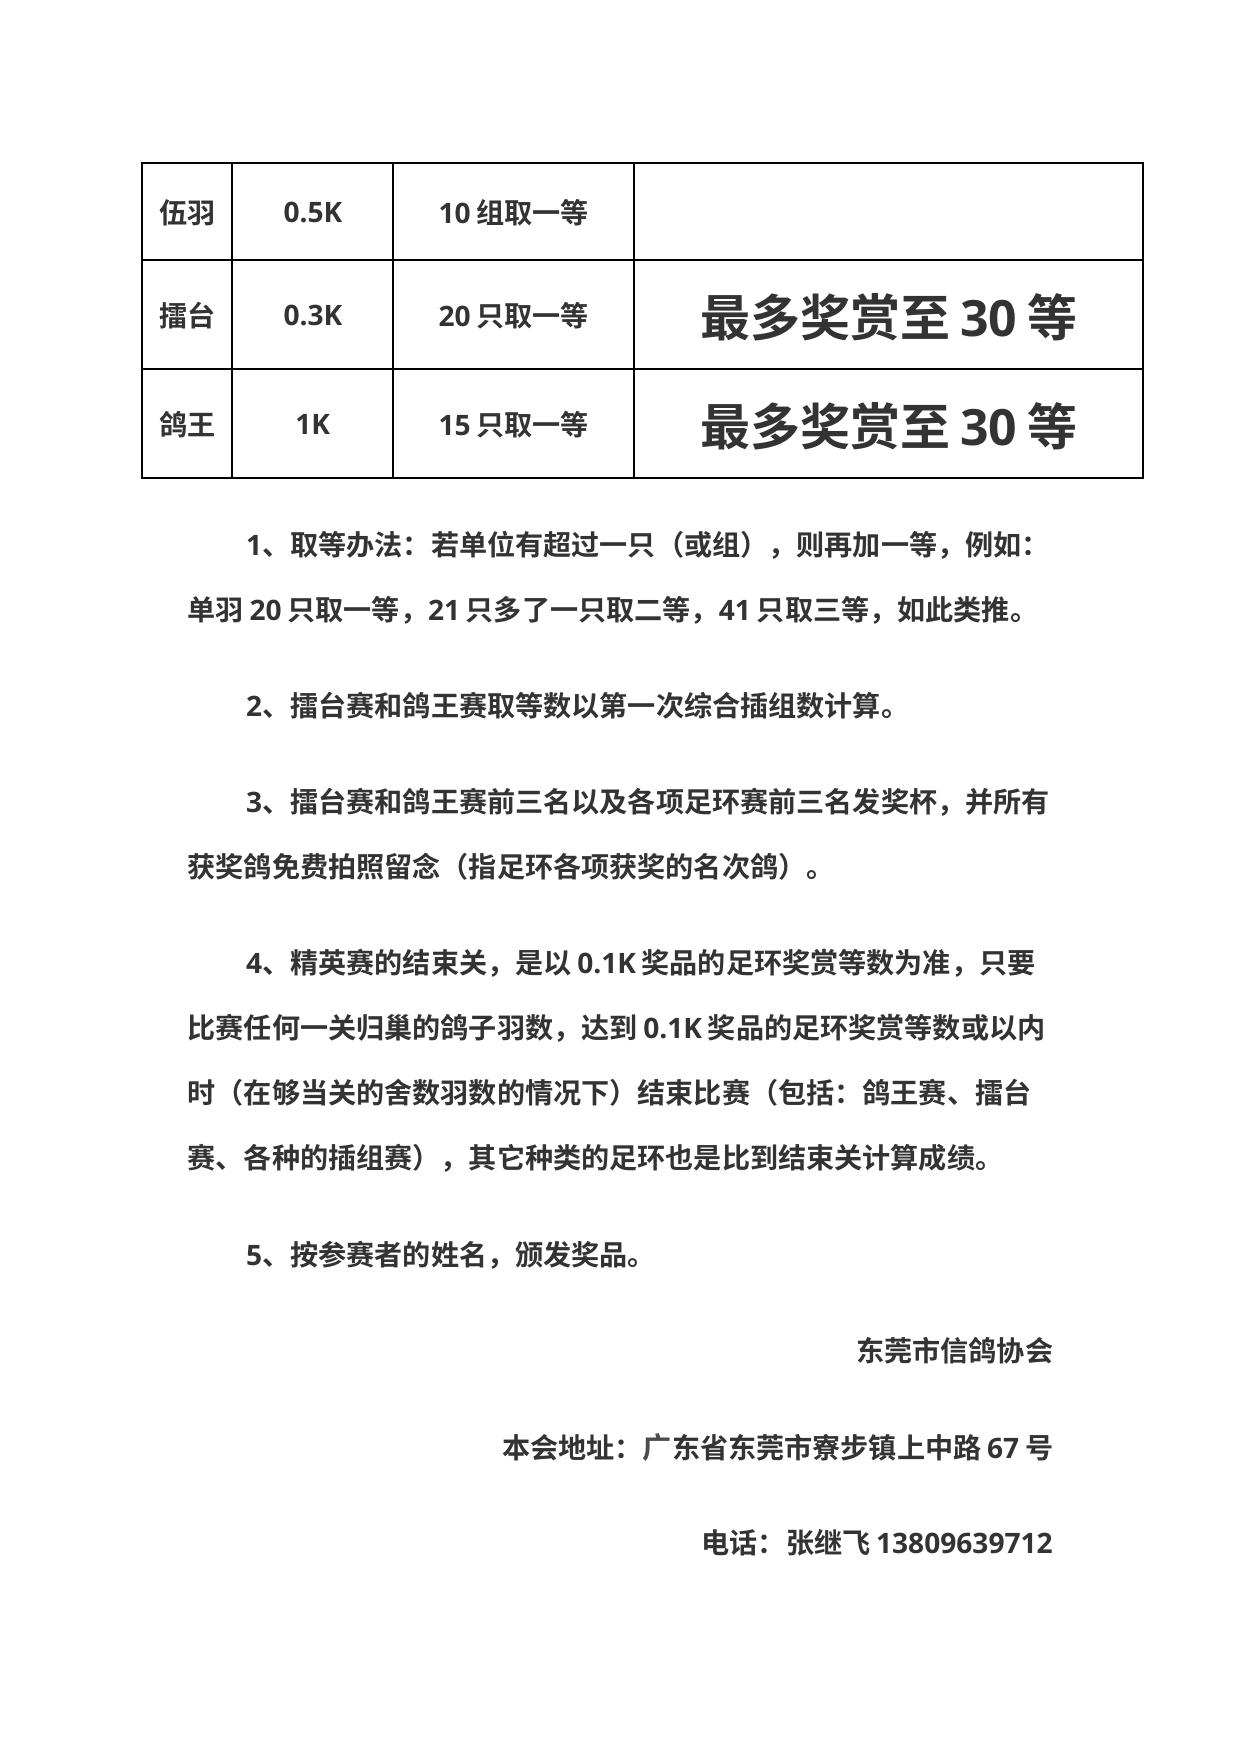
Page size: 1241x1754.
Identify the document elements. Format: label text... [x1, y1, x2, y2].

table_cell 15只取一等 [394, 370, 633, 477]
table_cell 0.5K [233, 164, 392, 259]
table_cell 鸽王 [143, 370, 231, 477]
text 本会地址：广东省东莞市寮步镇上中路67号 [187, 1413, 1053, 1478]
text 4、精英赛的结束关，是以0.1K奖品的足环奖赏等数为准，只要比赛任何一关归巢的鸽子羽数，达到0.1K奖品的足环奖赏等数或以内时（在够当关的舍数羽数的情况下）结束比赛（包括：鸽王赛、擂台赛、各种的插组赛），其它种类的足环也是比到结束关计算成绩。 [187, 929, 1053, 1189]
text 东莞市信鸽协会 [187, 1317, 1053, 1382]
text 5、按参赛者的姓名，颁发奖品。 [187, 1220, 1053, 1285]
text 1、取等办法：若单位有超过一只（或组），则再加一等，例如：单羽20只取一等，21只多了一只取二等，41只取三等，如此类推。 [187, 510, 1053, 640]
table_cell 最多奖赏至30等 [635, 370, 1142, 477]
text 2、擂台赛和鸽王赛取等数以第一次综合插组数计算。 [187, 672, 1053, 737]
table_cell 伍羽 [143, 164, 231, 259]
table_cell 20只取一等 [394, 261, 633, 368]
text 3、擂台赛和鸽王赛前三名以及各项足环赛前三名发奖杯，并所有获奖鸽免费拍照留念（指足环各项获奖的名次鸽）。 [187, 768, 1053, 898]
table_cell 最多奖赏至30等 [635, 261, 1142, 368]
table_cell 1K [233, 370, 392, 477]
table_cell 擂台 [143, 261, 231, 368]
table_cell 0.3K [233, 261, 392, 368]
table_cell 10组取一等 [394, 164, 633, 259]
text 电话：张继飞13809639712 [187, 1509, 1053, 1574]
